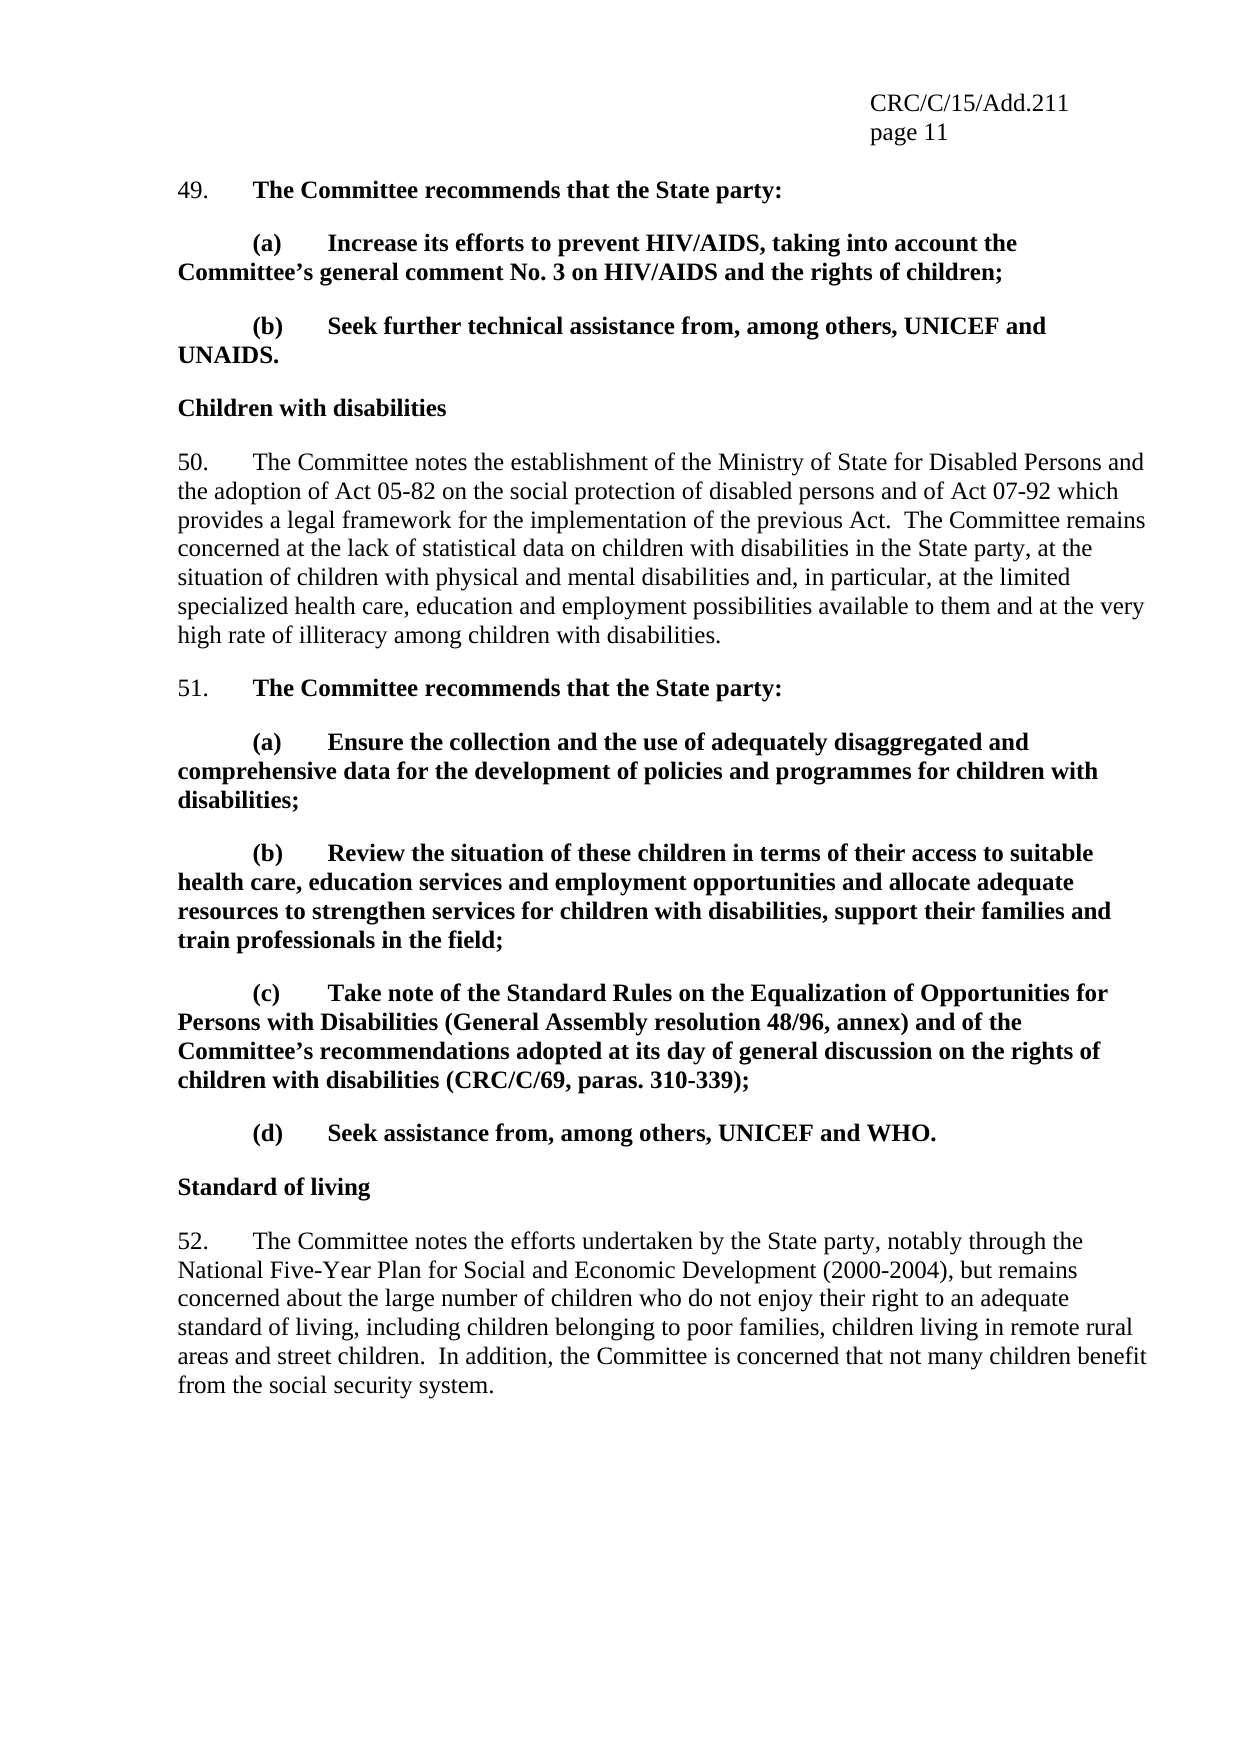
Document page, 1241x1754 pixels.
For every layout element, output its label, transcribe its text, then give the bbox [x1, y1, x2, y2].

text (a) Increase its efforts to prevent HIV/AIDS, taking into account the Committee’s general comment No. 3 on HIV/AIDS and the rights of children; [177, 228, 1152, 286]
text (d) Seek assistance from, among others, UNICEF and WHO. [177, 1118, 1152, 1147]
subtitle Children with disabilities [177, 393, 1152, 422]
text 52. The Committee notes the efforts undertaken by the State party, notably through the National Five-Year Plan for Social and Economic Development (2000-2004), but remains concerned about the large number of children who do not enjoy their right to an adequate standard of living, including children belonging to poor families, children living in remote rural areas and street children. In addition, the Committee is concerned that not many children benefit from the social security system. [177, 1226, 1152, 1398]
text (a) Ensure the collection and the use of adequately disaggregated and comprehensive data for the development of policies and programmes for children with disabilities; [177, 727, 1152, 813]
text 49. The Committee recommends that the State party: [177, 175, 1152, 203]
text 50. The Committee notes the establishment of the Ministry of State for Disabled Persons and the adoption of Act 05-82 on the social protection of disabled persons and of Act 07-92 which provides a legal framework for the implementation of the previous Act. The Committee remains concerned at the lack of statistical data on children with disabilities in the State party, at the situation of children with physical and mental disabilities and, in particular, at the limited specialized health care, education and employment possibilities available to them and at the very high rate of illiteracy among children with disabilities. [177, 447, 1152, 648]
subtitle Standard of living [177, 1172, 1152, 1201]
text (b) Review the situation of these children in terms of their access to suitable health care, education services and employment opportunities and allocate adequate resources to strengthen services for children with disabilities, support their families and train professionals in the field; [177, 838, 1152, 953]
text (b) Seek further technical assistance from, among others, UNICEF and UNAIDS. [177, 311, 1152, 368]
text (c) Take note of the Standard Rules on the Equalization of Opportunities for Persons with Disabilities (General Assembly resolution 48/96, annex) and of the Committee’s recommendations adopted at its day of general discussion on the rights of children with disabilities (CRC/C/69, paras. 310-339); [177, 978, 1152, 1093]
text 51. The Committee recommends that the State party: [177, 673, 1152, 702]
